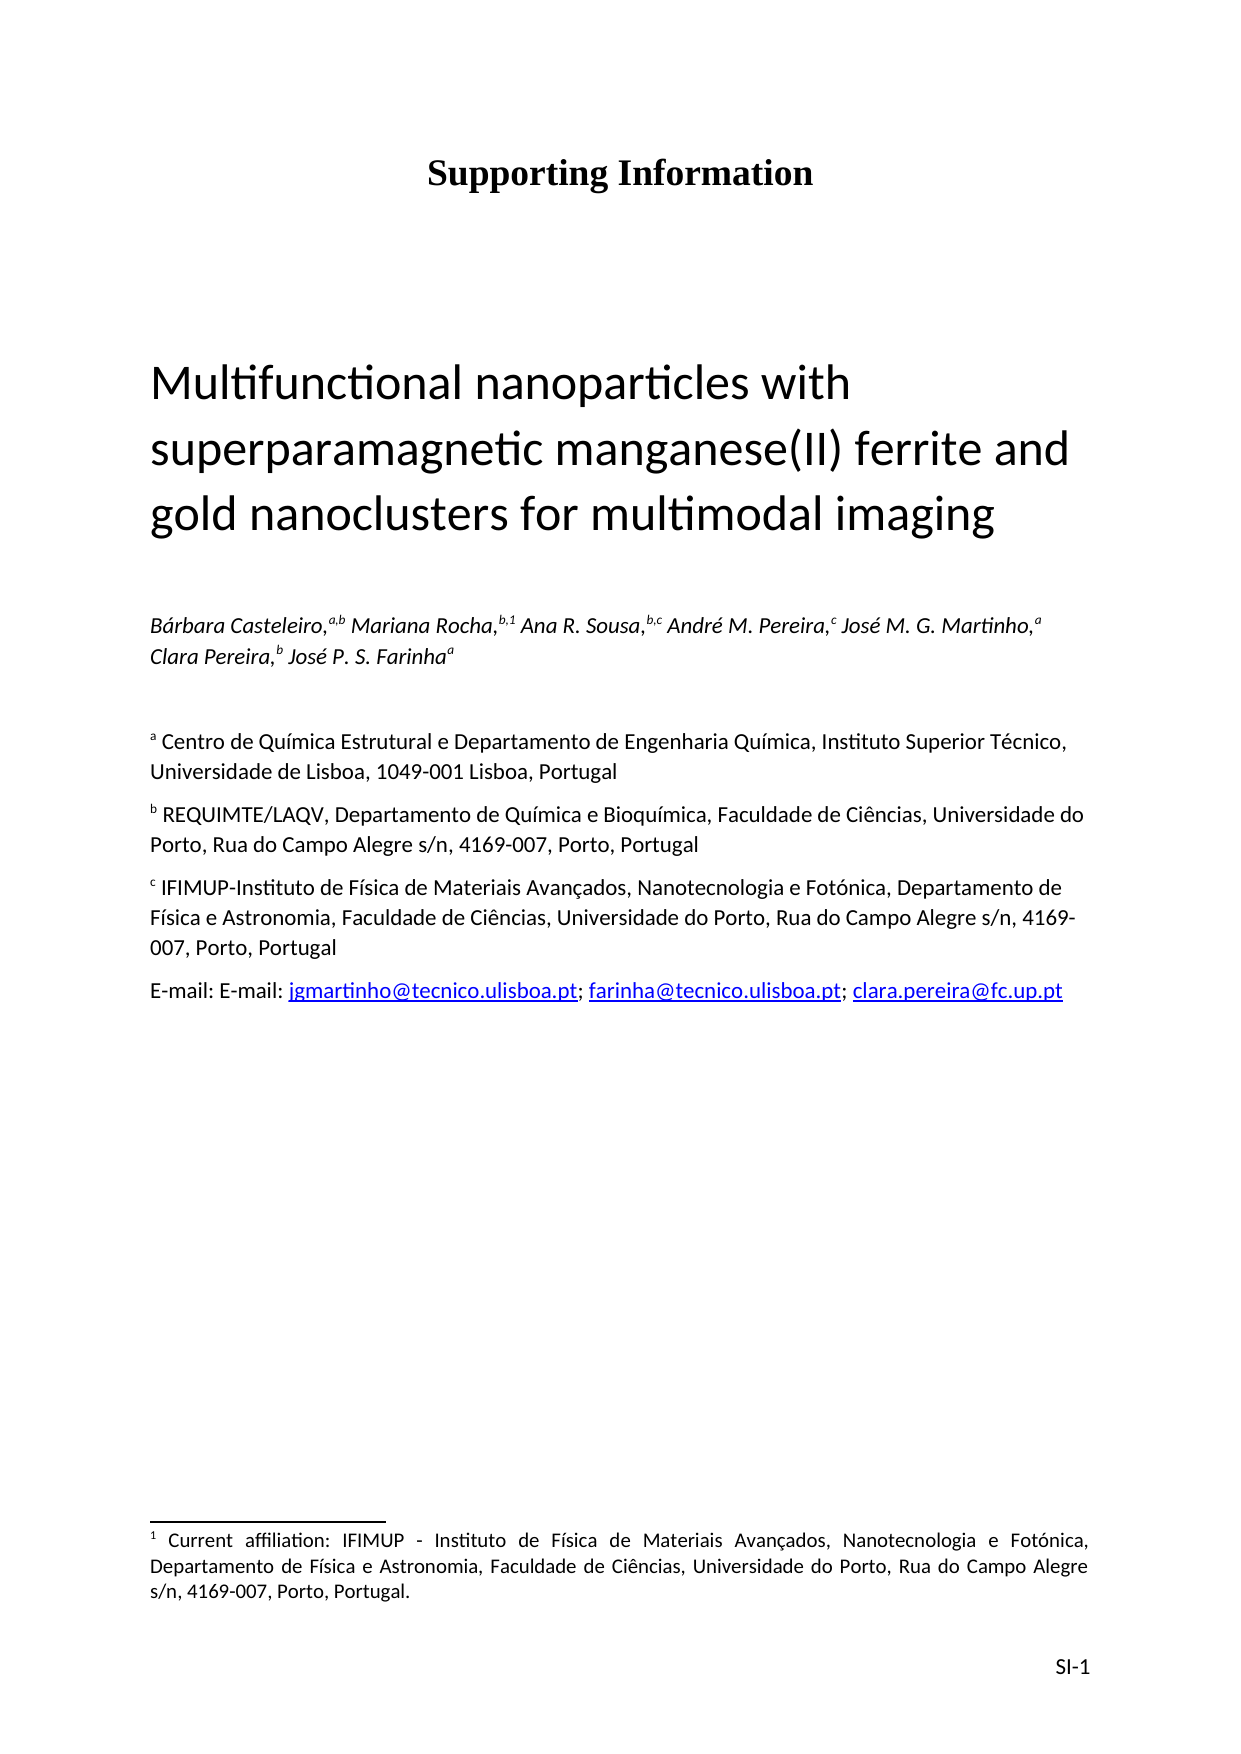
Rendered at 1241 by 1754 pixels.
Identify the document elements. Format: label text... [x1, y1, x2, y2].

text E-mail: E-mail: jgmartinho@tecnico.ulisboa.pt; farinha@tecnico.ulisboa.pt; clara.pereira@fc.up.pt [150, 976, 1090, 1004]
text b REQUIMTE/LAQV, Departamento de Química e Bioquímica, Faculdade de Ciências, Universidade do Porto, Rua do Campo Alegre s/n, 4169-007, Porto, Portugal [150, 800, 1090, 858]
text a Centro de Química Estrutural e Departamento de Engenharia Química, Instituto Superior Técnico, Universidade de Lisboa, 1049-001 Lisboa, Portugal [150, 727, 1090, 786]
text Bárbara Casteleiro,a,b Mariana Rocha,b, Ana R. Sousa,b,c André M. Pereira,c José M. G. Martinho,a Clara Pereira,b José P. S. Farinhaa [150, 612, 1090, 670]
text c IFIMUP-Instituto de Física de Materiais Avançados, Nanotecnologia e Fotónica, Departamento de Física e Astronomia, Faculdade de Ciências, Universidade do Porto, Rua do Campo Alegre s/n, 4169-007, Porto, Portugal [150, 873, 1090, 962]
text Supporting Information [150, 150, 1090, 193]
text Multifunctional nanoparticles with superparamagnetic manganese(II) ferrite and gold nanoclusters for multimodal imaging [150, 351, 1090, 543]
